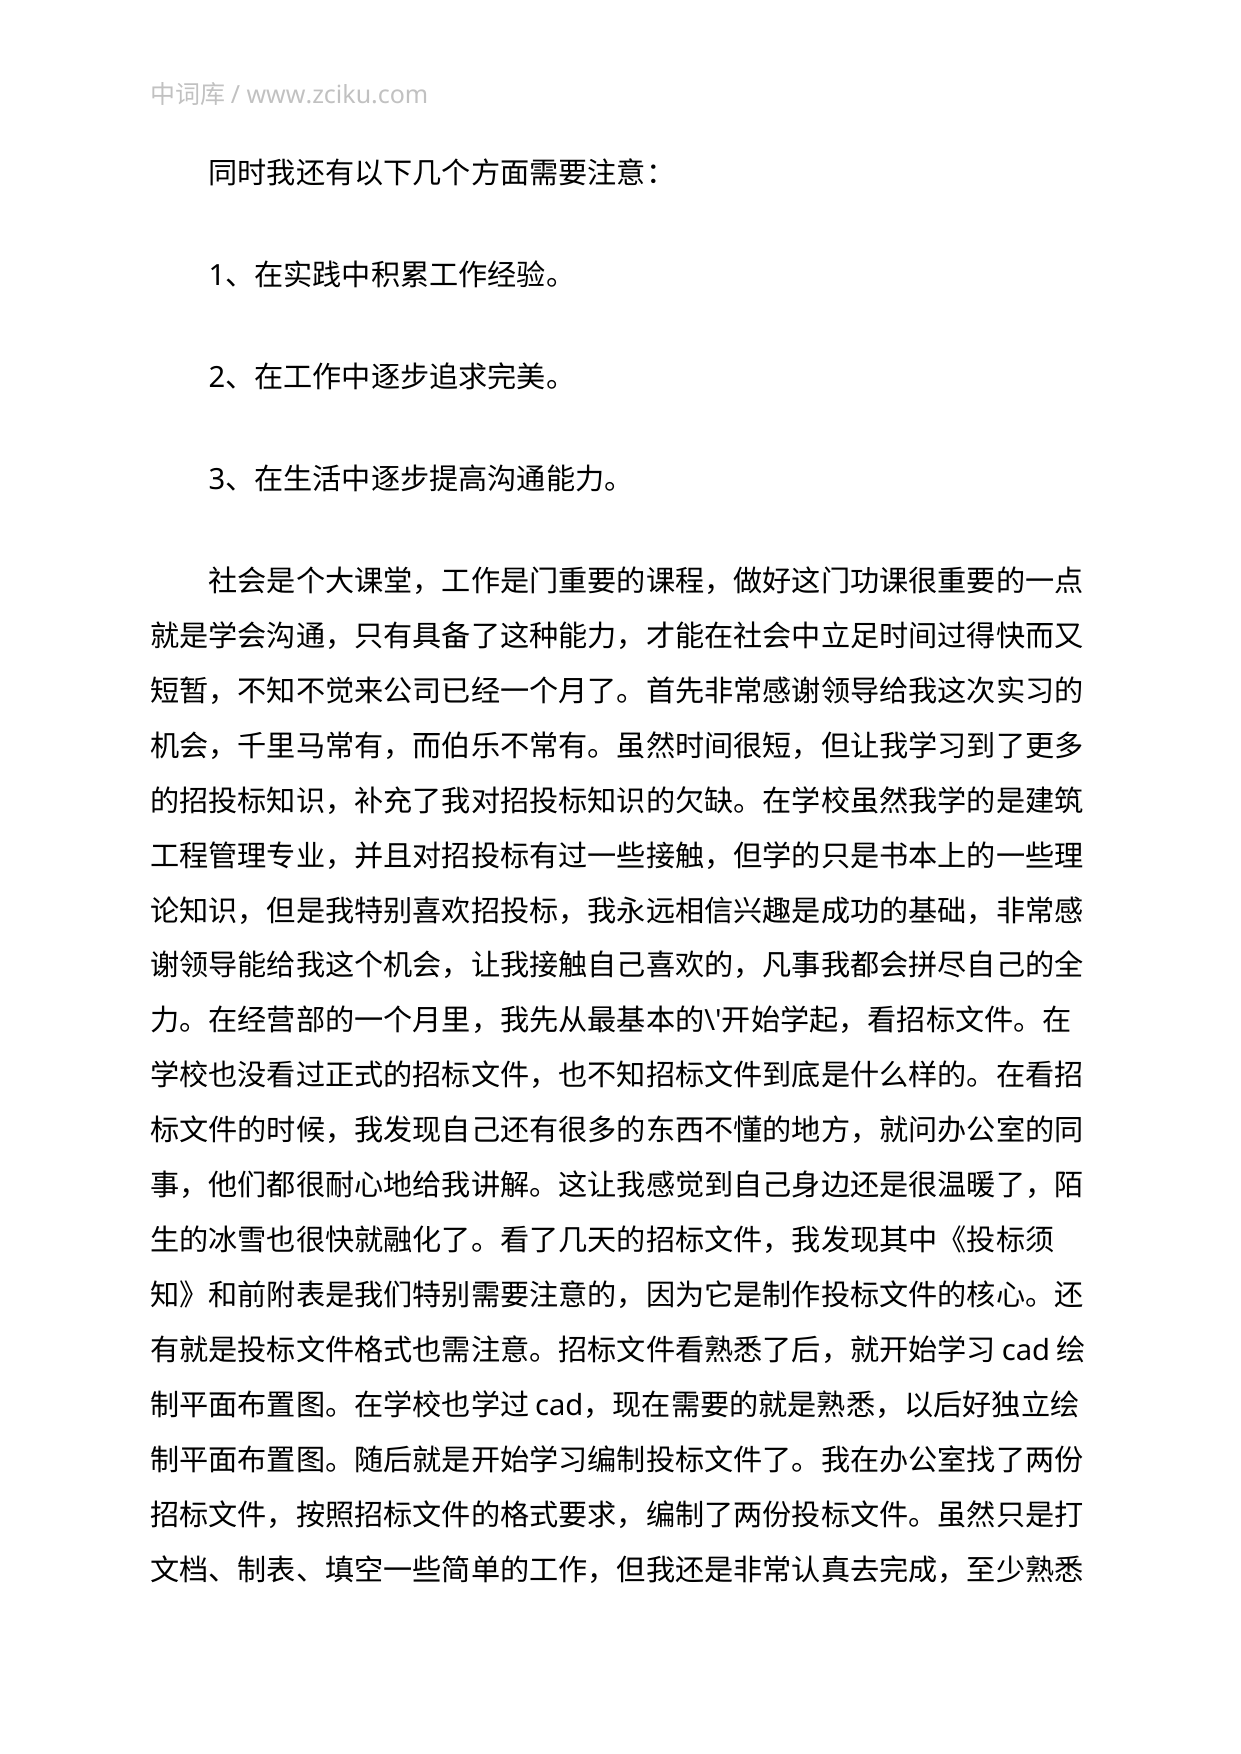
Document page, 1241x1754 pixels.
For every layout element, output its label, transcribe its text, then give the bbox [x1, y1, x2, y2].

text 3、在生活中逐步提高沟通能力。 [150, 456, 1090, 498]
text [150, 558, 1090, 1588]
text 同时我还有以下几个方面需要注意： [150, 150, 1090, 192]
text 1、在实践中积累工作经验。 [150, 252, 1090, 294]
text 2、在工作中逐步追求完美。 [150, 354, 1090, 396]
